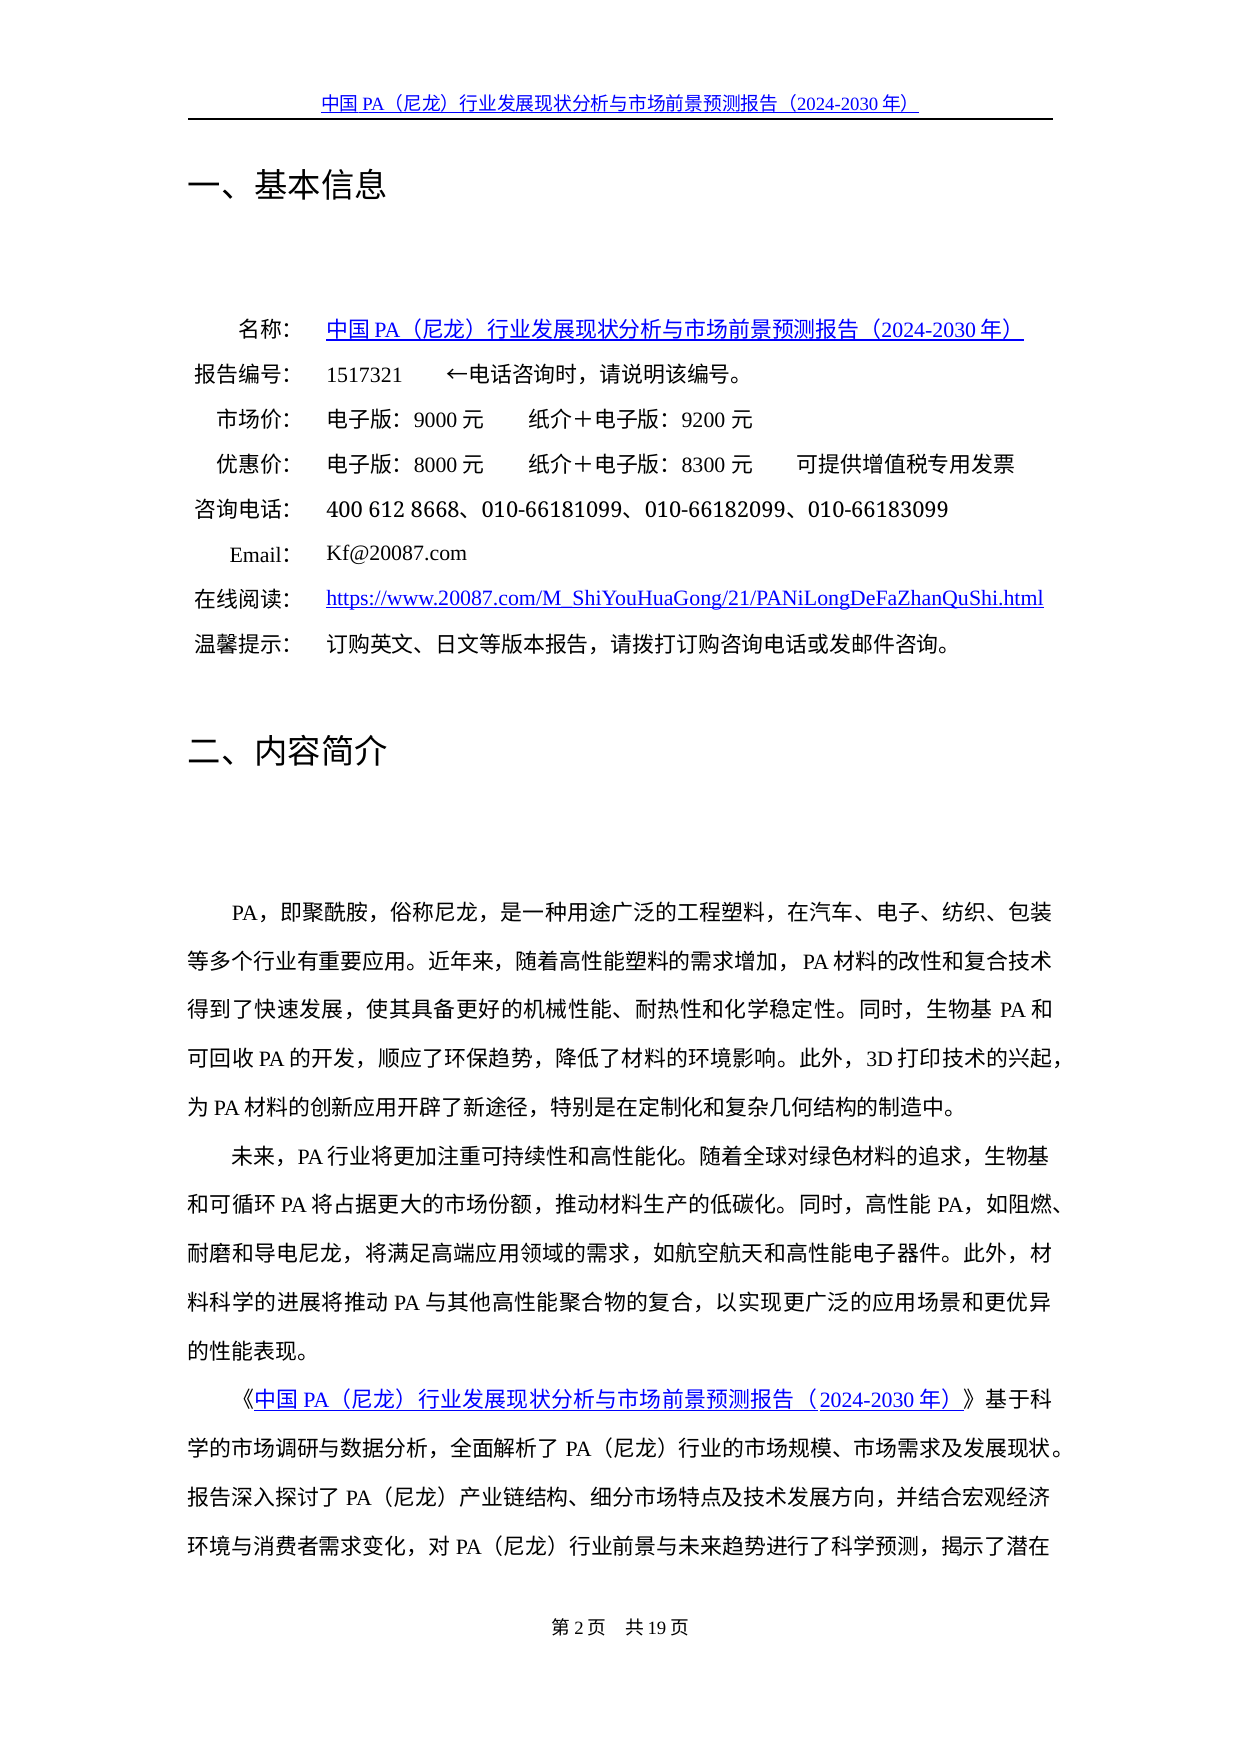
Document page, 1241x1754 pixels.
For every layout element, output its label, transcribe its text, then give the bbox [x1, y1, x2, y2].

table_cell 报告编号： [167, 357, 315, 402]
table_cell [315, 582, 1073, 627]
table_cell 市场价： [167, 402, 315, 447]
table_cell 电子版：9000 元 纸介＋电子版：9200 元 [315, 402, 1073, 447]
table_cell 咨询电话： [167, 492, 315, 537]
table_cell 400 612 8668、010-66181099、010-66182099、010-66183099 [315, 492, 1073, 537]
table_header 中国PA（尼龙）行业发展现状分析与市场前景预测报告（2024-2030年） [315, 312, 1073, 357]
table_cell 订购英文、日文等版本报告，请拨打订购咨询电话或发邮件咨询。 [315, 627, 1073, 672]
title 一、基本信息 [187, 150, 1053, 215]
table_cell 在线阅读： [167, 582, 315, 627]
table_cell Email： [167, 537, 315, 582]
title 二、内容简介 [187, 717, 1053, 782]
table_cell 温馨提示： [167, 627, 315, 672]
table_cell 优惠价： [167, 447, 315, 492]
table_cell 1517321 ←电话咨询时，请说明该编号。 [315, 357, 1073, 402]
table_header 名称： [167, 312, 315, 357]
table_cell 电子版：8000 元 纸介＋电子版：8300 元 可提供增值税专用发票 [315, 447, 1073, 492]
table_cell Kf@20087.com [315, 537, 1073, 582]
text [187, 894, 1053, 1561]
